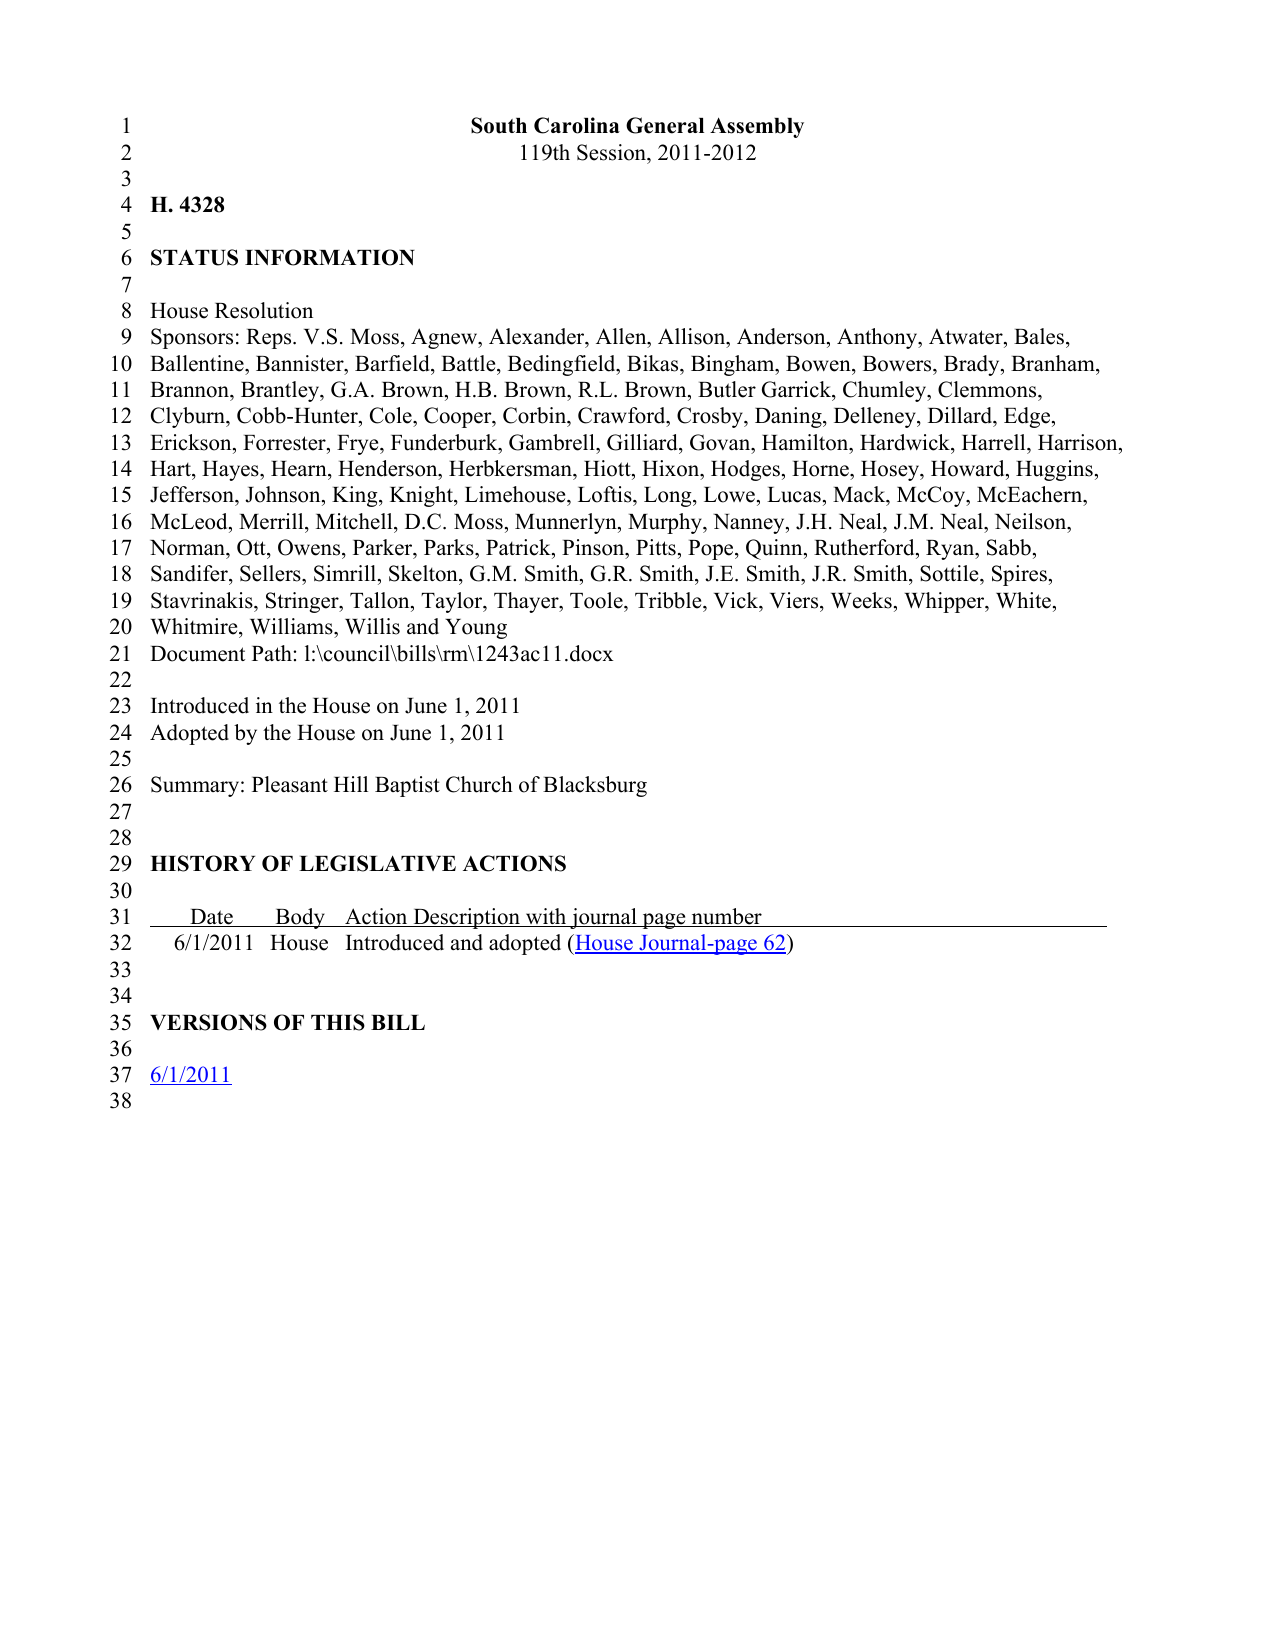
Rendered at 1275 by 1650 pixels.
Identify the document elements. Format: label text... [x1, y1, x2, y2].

text South Carolina General Assembly [150, 112, 1125, 139]
text 6/1/2011 [150, 1061, 1125, 1088]
text Date Body Action Description with journal page number [150, 903, 1125, 929]
text VERSIONS OF THIS BILL [150, 1008, 1125, 1035]
text Summary: Pleasant Hill Baptist Church of Blacksburg [150, 771, 1125, 798]
text STATUS INFORMATION [150, 244, 1125, 271]
text H. 4328 [150, 192, 1125, 218]
text Document Path: l:\council\bills\rm\1243ac11.docx [150, 639, 1125, 666]
text Sponsors: Reps. V.S. Moss, Agnew, Alexander, Allen, Allison, Anderson, Anthony, Atwater, Bales, Ballentine, Bannister, Barfield, Battle, Bedingfield, Bikas, Bingham, Bowen, Bowers, Brady, Branham, Brannon, Brantley, G.A. Brown, H.B. Brown, R.L. Brown, Butler Garrick, Chumley, Clemmons, Clyburn, Cobb-Hunter, Cole, Cooper, Corbin, Crawford, Crosby, Daning, Delleney, Dillard, Edge, Erickson, Forrester, Frye, Funderburk, Gambrell, Gilliard, Govan, Hamilton, Hardwick, Harrell, Harrison, Hart, Hayes, Hearn, Henderson, Herbkersman, Hiott, Hixon, Hodges, Horne, Hosey, Howard, Huggins, Jefferson, Johnson, King, Knight, Limehouse, Loftis, Long, Lowe, Lucas, Mack, McCoy, McEachern, McLeod, Merrill, Mitchell, D.C. Moss, Munnerlyn, Murphy, Nanney, J.H. Neal, J.M. Neal, Neilson, Norman, Ott, Owens, Parker, Parks, Patrick, Pinson, Pitts, Pope, Quinn, Rutherford, Ryan, Sabb, Sandifer, Sellers, Simrill, Skelton, G.M. Smith, G.R. Smith, J.E. Smith, J.R. Smith, Sottile, Spires, Stavrinakis, Stringer, Tallon, Taylor, Thayer, Toole, Tribble, Vick, Viers, Weeks, Whipper, White, Whitmire, Williams, Willis and Young [150, 323, 1125, 639]
text 6/1/2011 House Introduced and adopted (House Journal-page 62) [150, 929, 1125, 956]
text Adopted by the House on June 1, 2011 [150, 719, 1125, 745]
text House Resolution [150, 297, 1125, 323]
text Introduced in the House on June 1, 2011 [150, 692, 1125, 719]
text HISTORY OF LEGISLATIVE ACTIONS [150, 850, 1125, 877]
text 119th Session, 2011-2012 [150, 139, 1125, 165]
